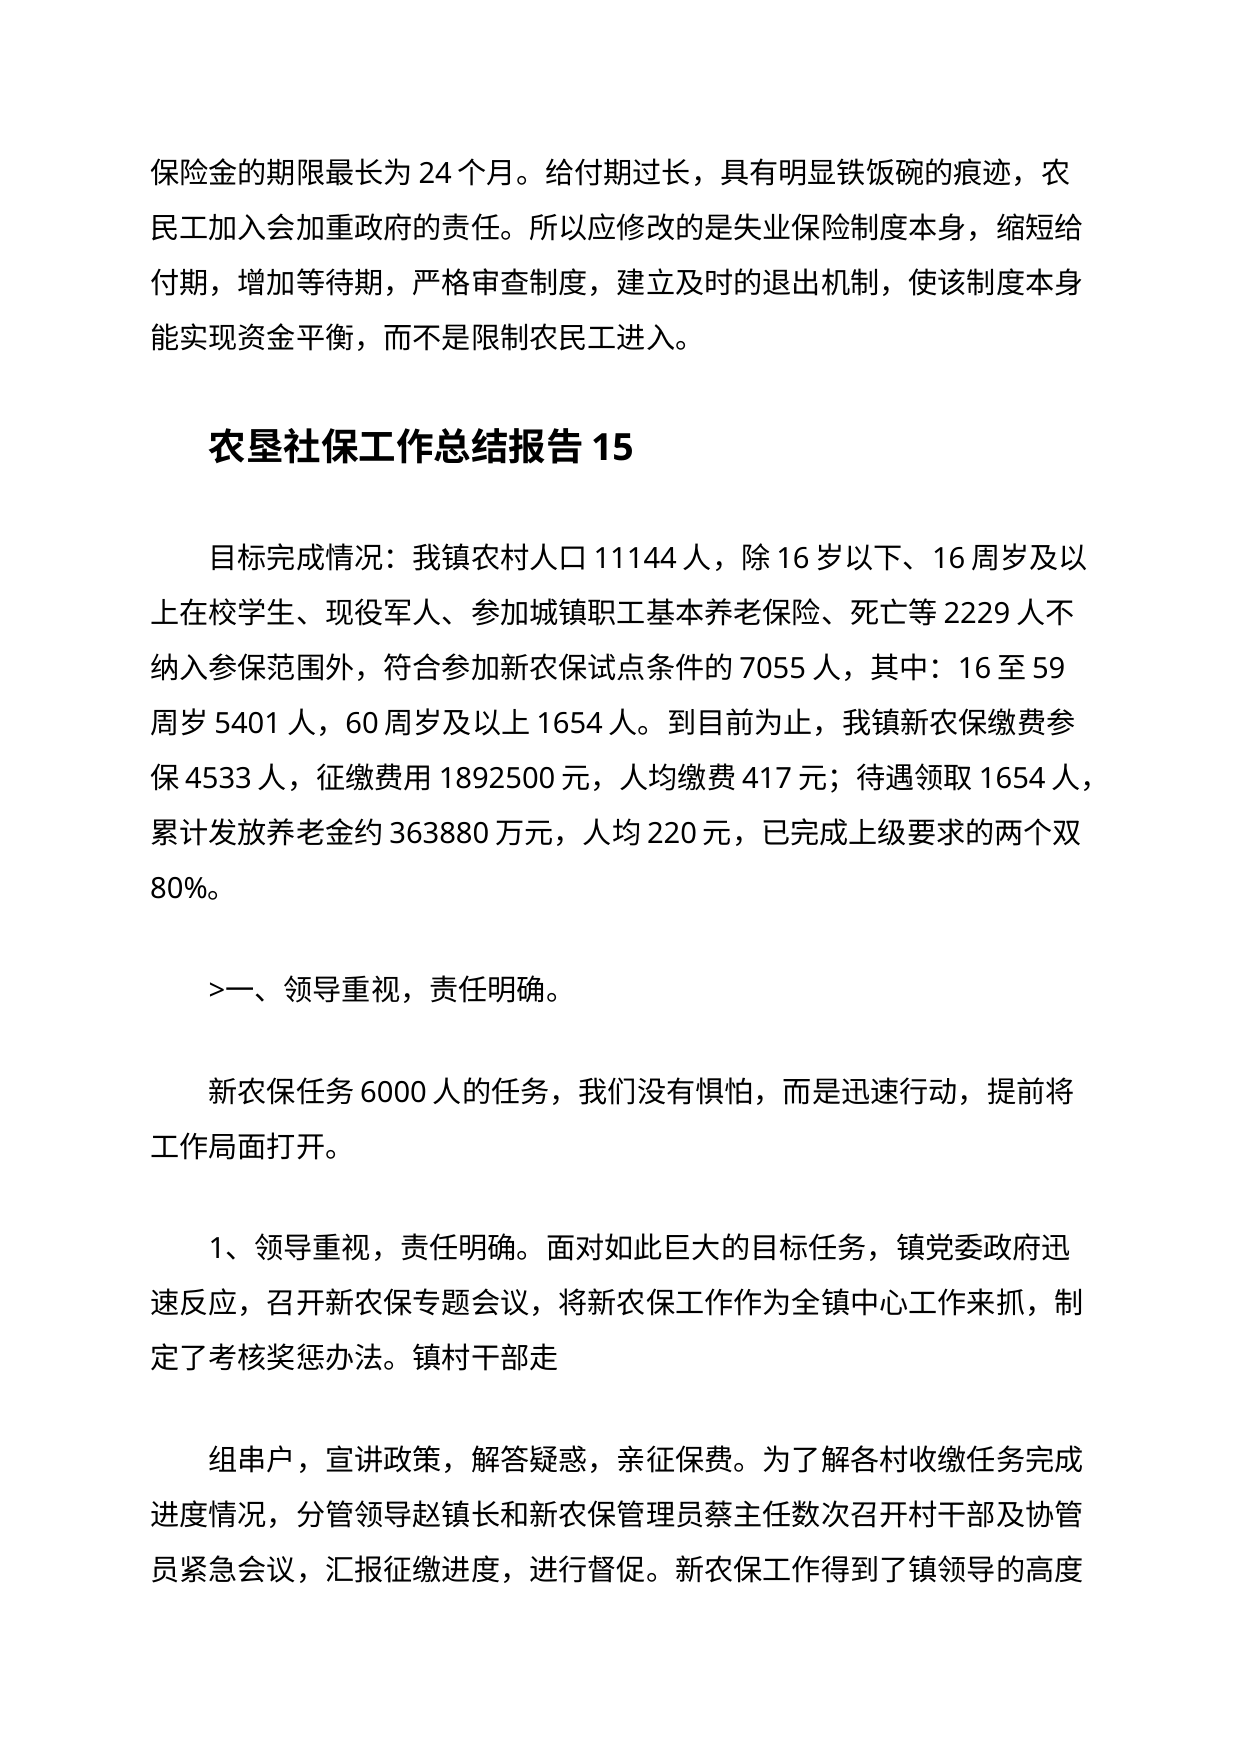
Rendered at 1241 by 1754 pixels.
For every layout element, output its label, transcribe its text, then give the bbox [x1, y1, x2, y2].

text 1、领导重视，责任明确。面对如此巨大的目标任务，镇党委政府迅速反应，召开新农保专题会议，将新农保工作作为全镇中心工作来抓，制定了考核奖惩办法。镇村干部走 [150, 1225, 1090, 1377]
text >一、领导重视，责任明确。 [150, 966, 1090, 1008]
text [150, 1437, 1090, 1589]
text 农垦社保工作总结报告15 [150, 417, 1090, 471]
text 目标完成情况：我镇农村人口11144人，除16岁以下、16周岁及以上在校学生、现役军人、参加城镇职工基本养老保险、死亡等2229人不纳入参保范围外，符合参加新农保试点条件的7055人，其中：16至59周岁5401人，60周岁及以上1654人。到目前为止，我镇新农保缴费参保4533人，征缴费用1892500元，人均缴费417元；待遇领取1654人，累计发放养老金约363880万元，人均220元，已完成上级要求的两个双80%。 [150, 534, 1090, 907]
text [150, 150, 1090, 357]
text 新农保任务6000人的任务，我们没有惧怕，而是迅速行动，提前将工作局面打开。 [150, 1068, 1090, 1165]
